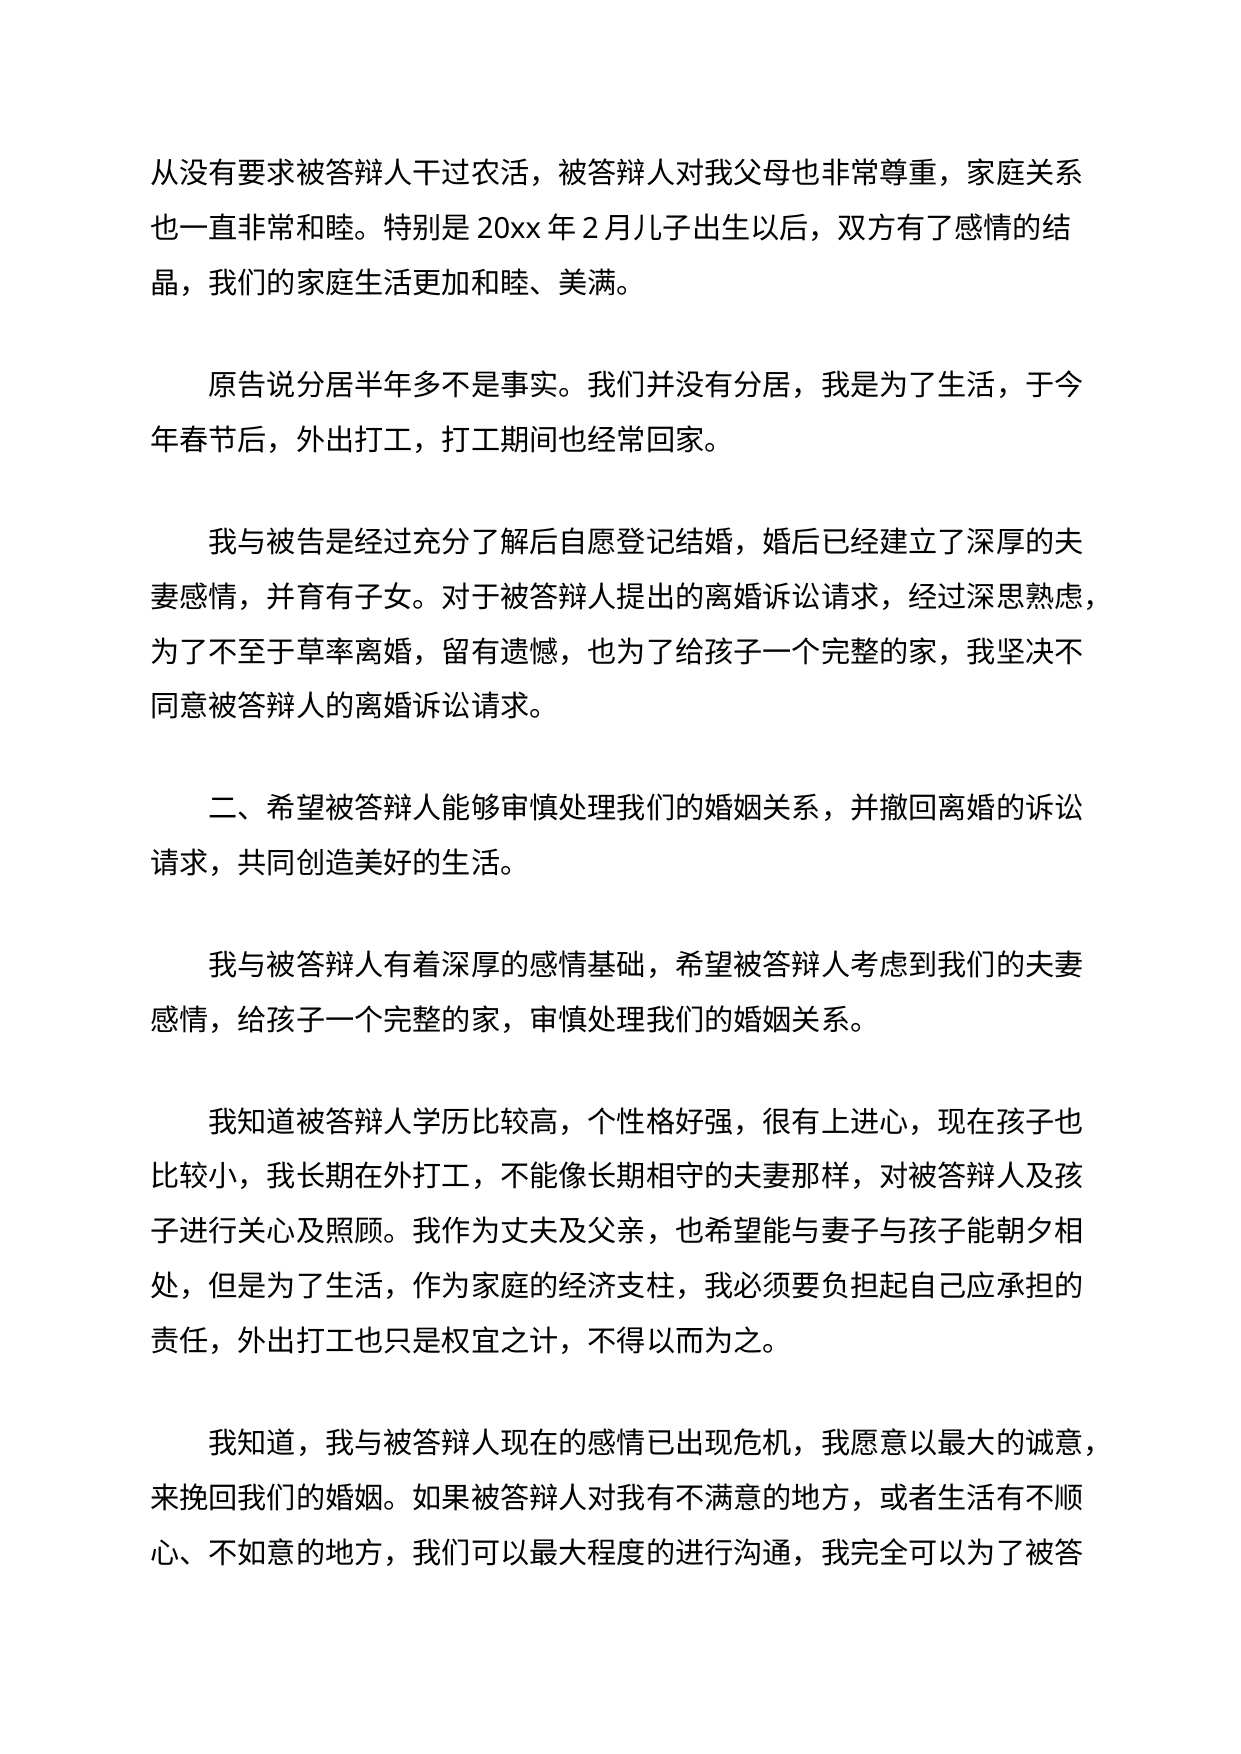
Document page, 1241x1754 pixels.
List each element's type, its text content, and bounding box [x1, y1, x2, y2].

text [150, 1419, 1090, 1572]
text 原告说分居半年多不是事实。我们并没有分居，我是为了生活，于今年春节后，外出打工，打工期间也经常回家。 [150, 362, 1090, 459]
text 二、希望被答辩人能够审慎处理我们的婚姻关系，并撤回离婚的诉讼请求，共同创造美好的生活。 [150, 785, 1090, 882]
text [150, 150, 1090, 302]
text 我与被告是经过充分了解后自愿登记结婚，婚后已经建立了深厚的夫妻感情，并育有子女。对于被答辩人提出的离婚诉讼请求，经过深思熟虑，为了不至于草率离婚，留有遗憾，也为了给孩子一个完整的家，我坚决不同意被答辩人的离婚诉讼请求。 [150, 518, 1090, 725]
text 我与被答辩人有着深厚的感情基础，希望被答辩人考虑到我们的夫妻感情，给孩子一个完整的家，审慎处理我们的婚姻关系。 [150, 941, 1090, 1039]
text 我知道被答辩人学历比较高，个性格好强，很有上进心，现在孩子也比较小，我长期在外打工，不能像长期相守的夫妻那样，对被答辩人及孩子进行关心及照顾。我作为丈夫及父亲，也希望能与妻子与孩子能朝夕相处，但是为了生活，作为家庭的经济支柱，我必须要负担起自己应承担的责任，外出打工也只是权宜之计，不得以而为之。 [150, 1098, 1090, 1360]
